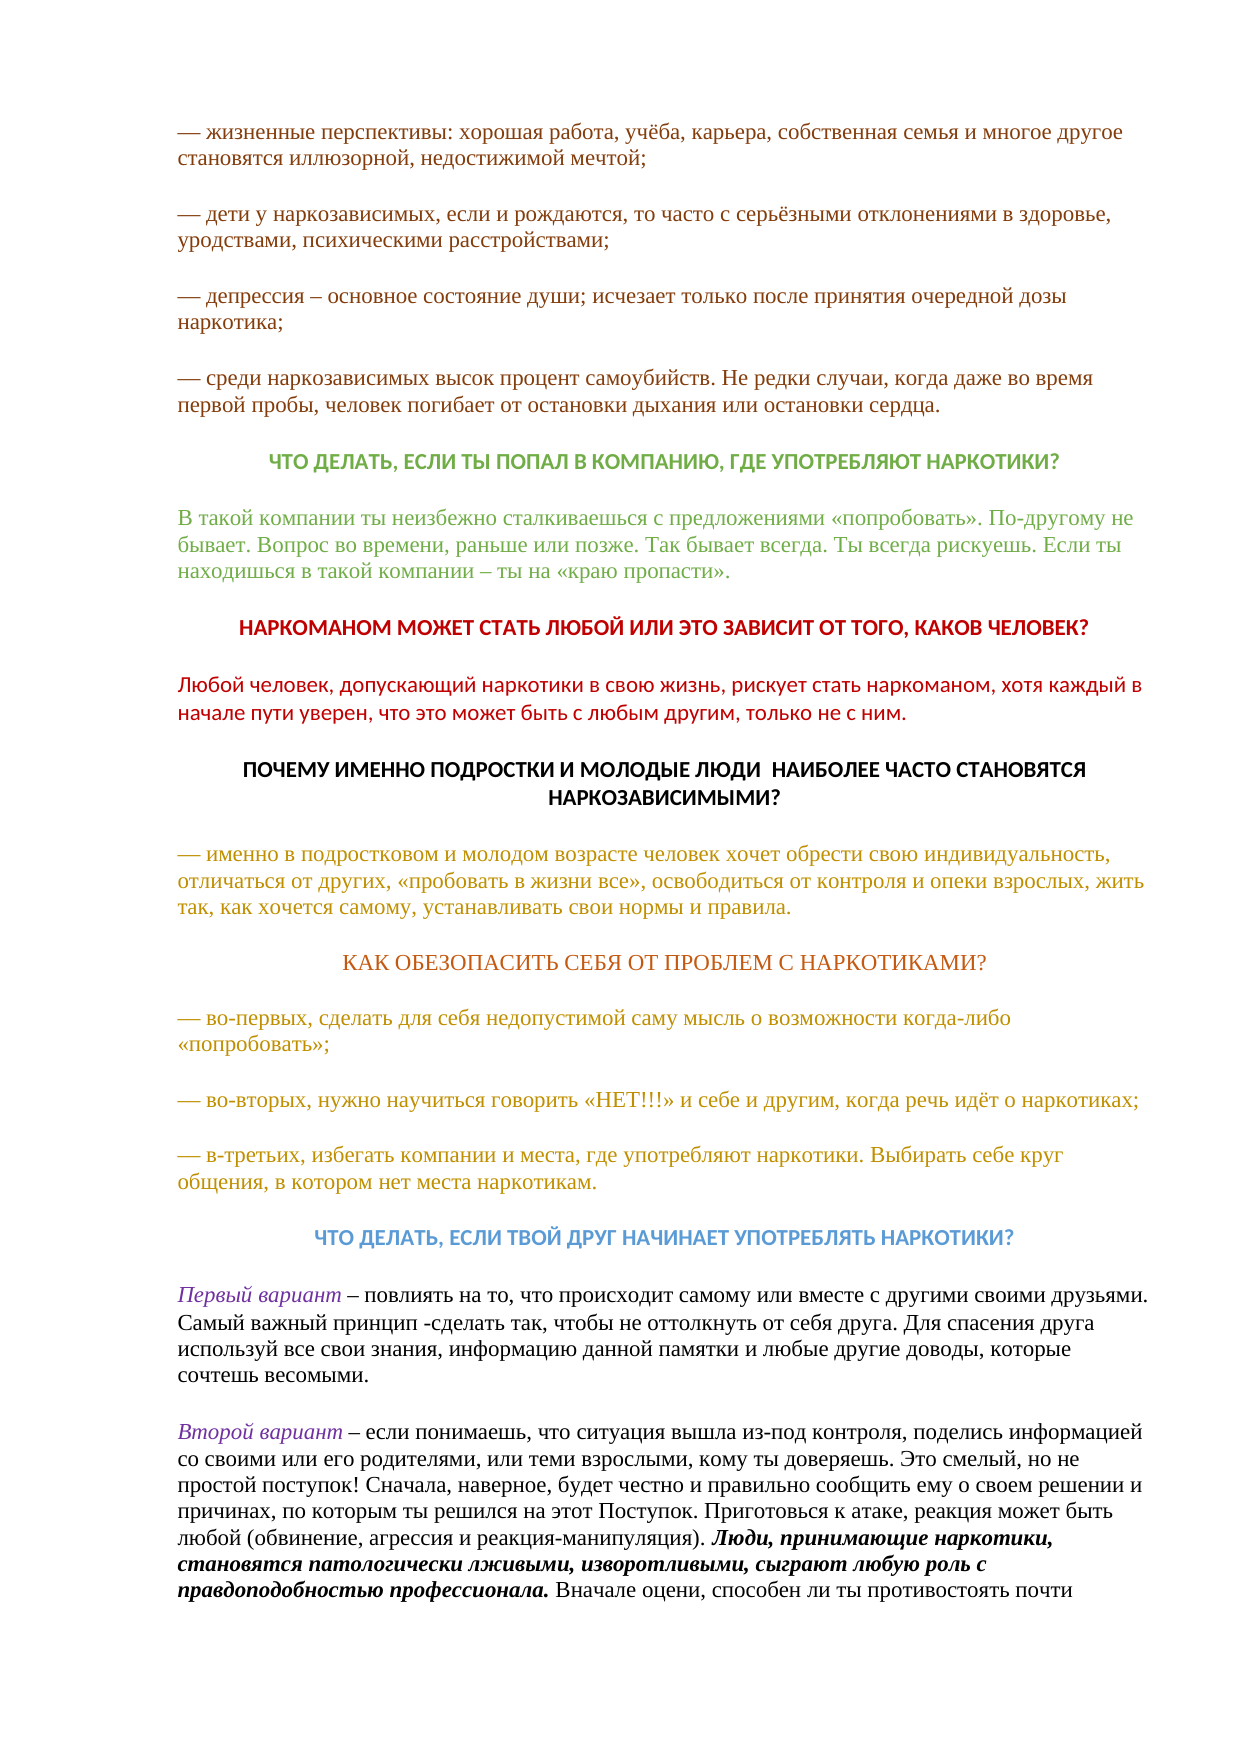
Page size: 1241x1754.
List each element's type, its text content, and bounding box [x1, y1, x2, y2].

text — депрессия – основное состояние души; исчезает только после принятия очередной дозы наркотика; [177, 282, 1152, 334]
text ЧТО ДЕЛАТЬ, ЕСЛИ ТВОЙ ДРУГ НАЧИНАЕТ УПОТРЕБЛЯТЬ НАРКОТИКИ? [177, 1223, 1152, 1251]
text ЧТО ДЕЛАТЬ, ЕСЛИ ТЫ ПОПАЛ В КОМПАНИЮ, ГДЕ УПОТРЕБЛЯЮТ НАРКОТИКИ? [177, 447, 1152, 475]
text Любой человек, допускающий наркотики в свою жизнь, рискует стать наркоманом, хотя каждый в начале пути уверен, что это может быть с любым другим, только не с ним. [177, 670, 1152, 726]
text — во-первых, сделать для себя недопустимой саму мысль о возможности когда-либо «попробовать»; [177, 1004, 1152, 1057]
text — именно в подростковом и молодом возрасте человек хочет обрести свою индивидуальность, отличаться от других, «пробовать в жизни все», освободиться от контроля и опеки взрослых, жить так, как хочется самому, устанавливать свои нормы и правила. [177, 840, 1152, 919]
text — в-третьих, избегать компании и места, где употребляют наркотики. Выбирать себе круг общения, в котором нет места наркотикам. [177, 1141, 1152, 1194]
text Первый вариант – повлиять на то, что происходит самому или вместе с другими своими друзьями. Самый важный принцип -сделать так, чтобы не оттолкнуть от себя друга. Для спасения друга используй все свои знания, информацию данной памятки и любые другие доводы, которые сочтешь весомыми. [177, 1281, 1152, 1388]
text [177, 1417, 1152, 1603]
text — среди наркозависимых высок процент самоубийств. Не редки случаи, когда даже во время первой пробы, человек погибает от остановки дыхания или остановки сердца. [177, 364, 1152, 418]
text ПОЧЕМУ ИМЕННО ПОДРОСТКИ И МОЛОДЫЕ ЛЮДИ НАИБОЛЕЕ ЧАСТО СТАНОВЯТСЯ НАРКОЗАВИСИМЫМИ? [177, 755, 1152, 811]
text — во-вторых, нужно научиться говорить «НЕТ!!!» и себе и другим, когда речь идёт о наркотиках; [177, 1086, 1152, 1112]
text — жизненные перспективы: хорошая работа, учёба, карьера, собственная семья и многое другое становятся иллюзорной, недостижимой мечтой; [177, 118, 1152, 171]
text НАРКОМАНОМ МОЖЕТ СТАТЬ ЛЮБОЙ ИЛИ ЭТО ЗАВИСИТ ОТ ТОГО, КАКОВ ЧЕЛОВЕК? [177, 613, 1152, 641]
text — дети у наркозависимых, если и рождаются, то часто с серьёзными отклонениями в здоровье, уродствами, психическими расстройствами; [177, 200, 1152, 253]
text КАК ОБЕЗОПАСИТЬ СЕБЯ ОТ ПРОБЛЕМ С НАРКОТИКАМИ? [177, 948, 1152, 975]
text В такой компании ты неизбежно сталкиваешься с предложениями «попробовать». По-другому не бывает. Вопрос во времени, раньше или позже. Так бывает всегда. Ты всегда рискуешь. Если ты находишься в такой компании – ты на «краю пропасти». [177, 504, 1152, 583]
